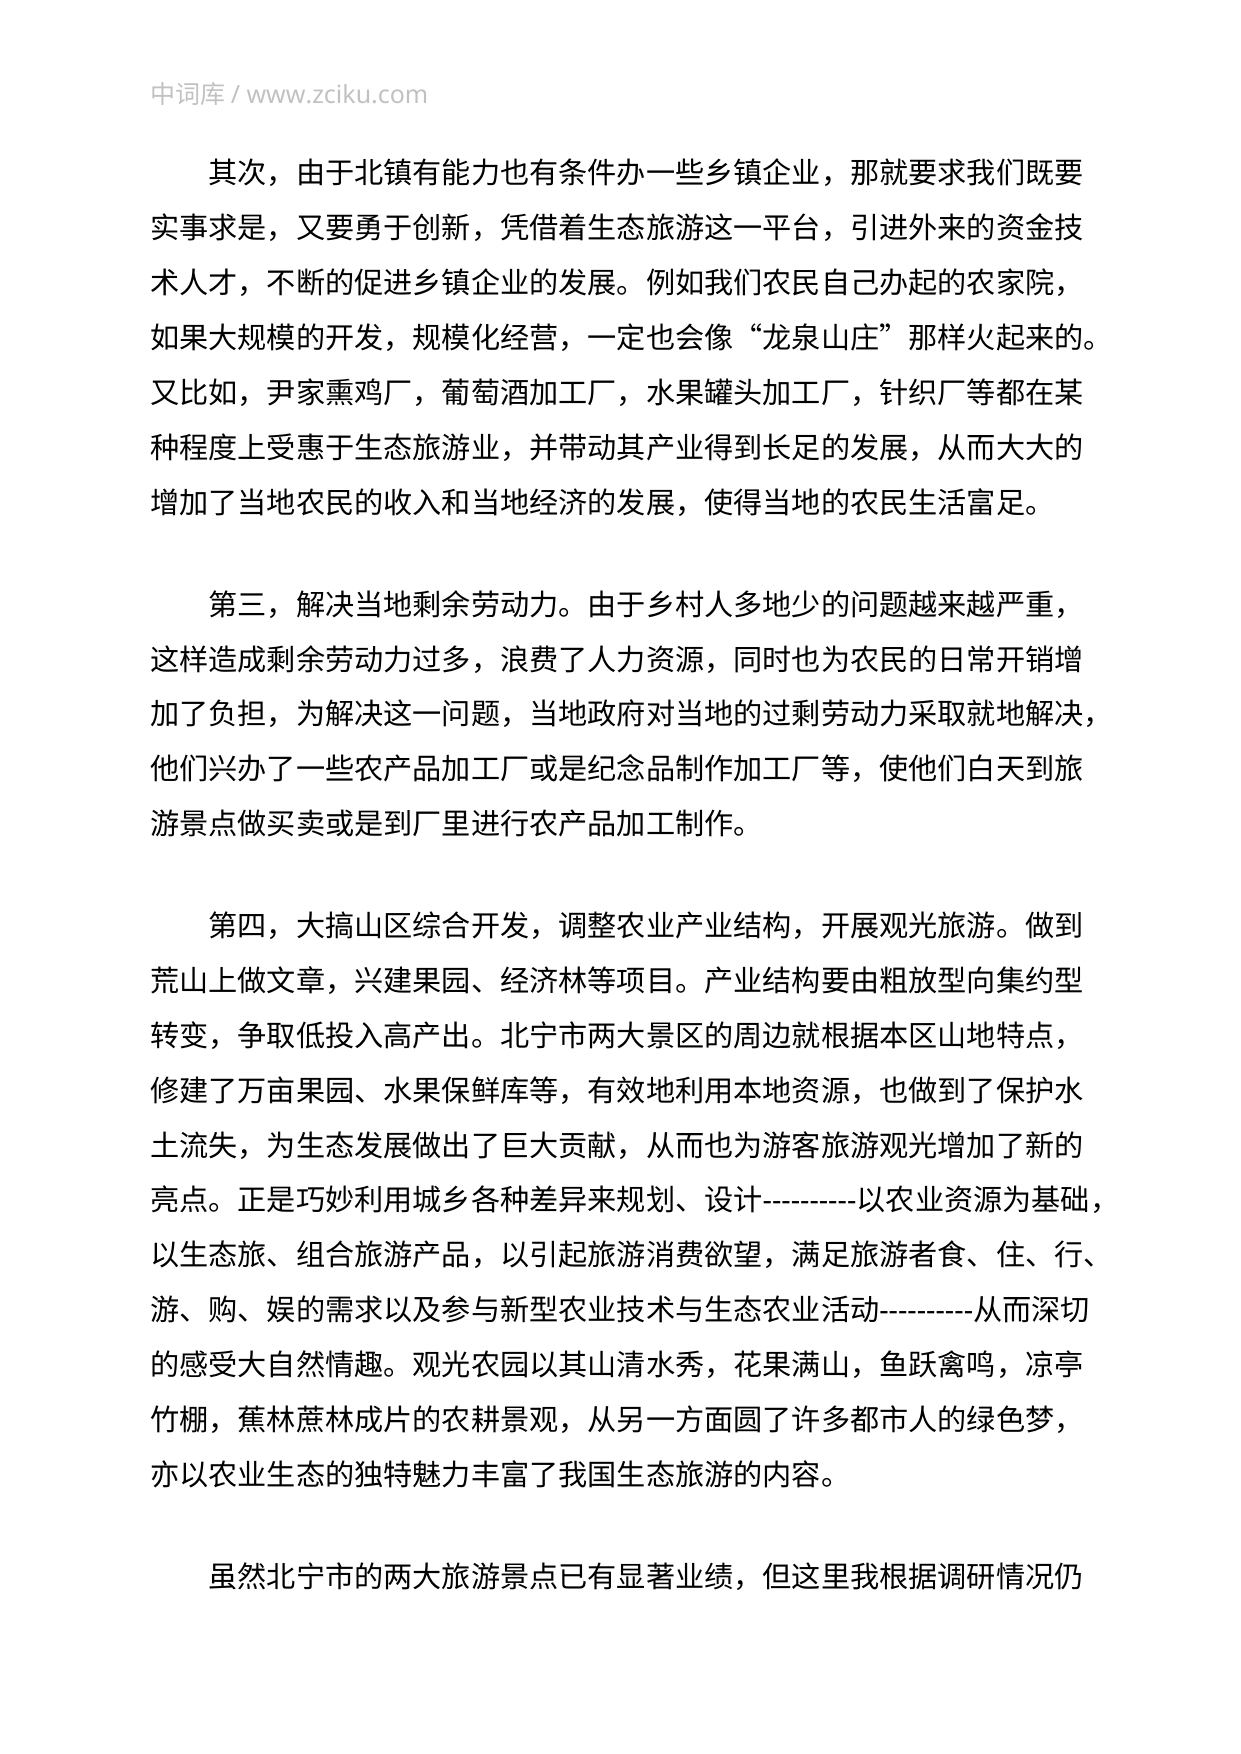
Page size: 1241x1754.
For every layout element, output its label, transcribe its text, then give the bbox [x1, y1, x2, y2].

text 第三，解决当地剩余劳动力。由于乡村人多地少的问题越来越严重，这样造成剩余劳动力过多，浪费了人力资源，同时也为农民的日常开销增加了负担，为解决这一问题，当地政府对当地的过剩劳动力采取就地解决，他们兴办了一些农产品加工厂或是纪念品制作加工厂等，使他们白天到旅游景点做买卖或是到厂里进行农产品加工制作。 [150, 581, 1090, 843]
text 其次，由于北镇有能力也有条件办一些乡镇企业，那就要求我们既要实事求是，又要勇于创新，凭借着生态旅游这一平台，引进外来的资金技术人才，不断的促进乡镇企业的发展。例如我们农民自己办起的农家院，如果大规模的开发，规模化经营，一定也会像“龙泉山庄”那样火起来的。又比如，尹家熏鸡厂，葡萄酒加工厂，水果罐头加工厂，针织厂等都在某种程度上受惠于生态旅游业，并带动其产业得到长足的发展，从而大大的增加了当地农民的收入和当地经济的发展，使得当地的农民生活富足。 [150, 150, 1090, 522]
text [150, 1553, 1090, 1596]
text 第四，大搞山区综合开发，调整农业产业结构，开展观光旅游。做到荒山上做文章，兴建果园、经济林等项目。产业结构要由粗放型向集约型转变，争取低投入高产出。北宁市两大景区的周边就根据本区山地特点，修建了万亩果园、水果保鲜库等，有效地利用本地资源，也做到了保护水土流失，为生态发展做出了巨大贡献，从而也为游客旅游观光增加了新的亮点。正是巧妙利用城乡各种差异来规划、设计----------以农业资源为基础，以生态旅、组合旅游产品，以引起旅游消费欲望，满足旅游者食、住、行、游、购、娱的需求以及参与新型农业技术与生态农业活动----------从而深切的感受大自然情趣。观光农园以其山清水秀，花果满山，鱼跃禽鸣，凉亭竹棚，蕉林蔗林成片的农耕景观，从另一方面圆了许多都市人的绿色梦，亦以农业生态的独特魅力丰富了我国生态旅游的内容。 [150, 902, 1090, 1494]
